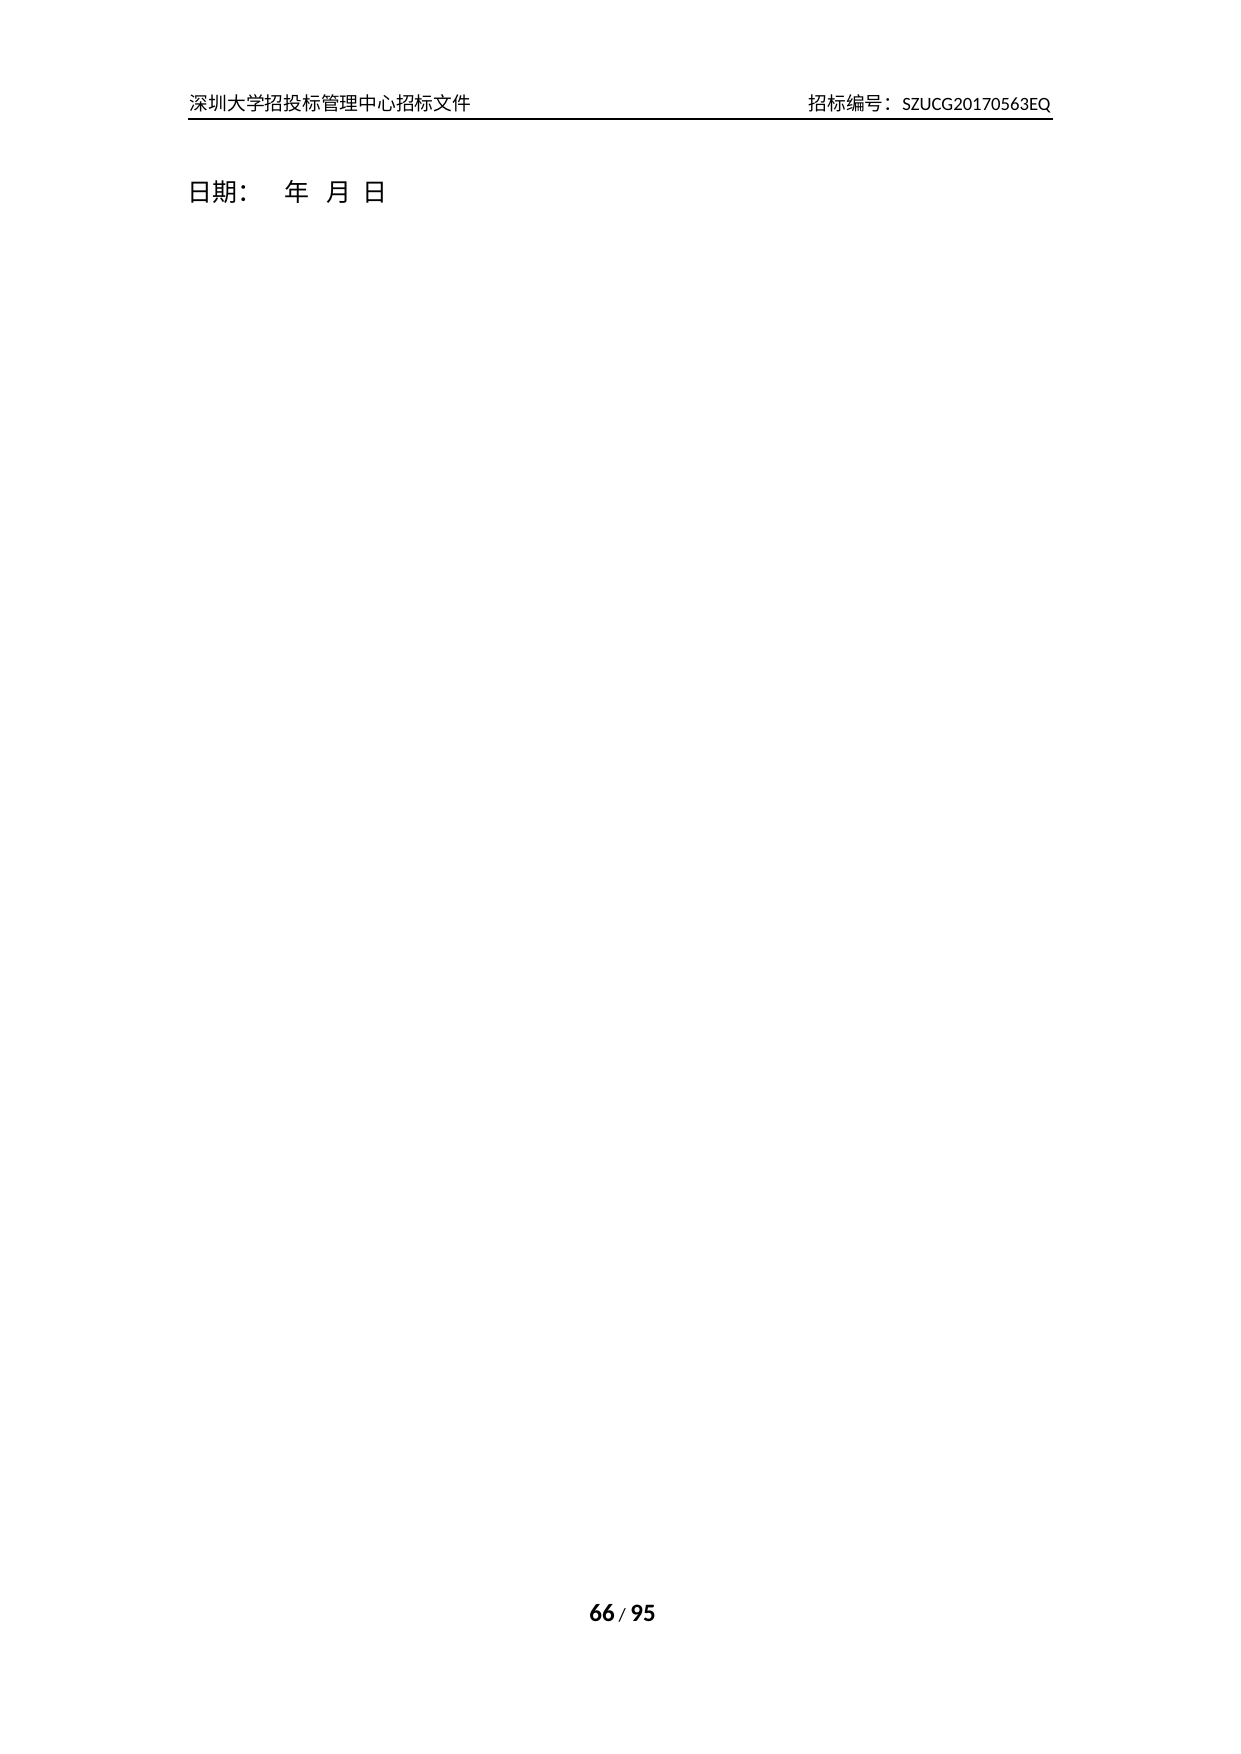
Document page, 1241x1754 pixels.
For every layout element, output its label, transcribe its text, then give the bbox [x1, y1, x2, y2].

subtitle 日期： 年 月 日 [187, 158, 1053, 223]
